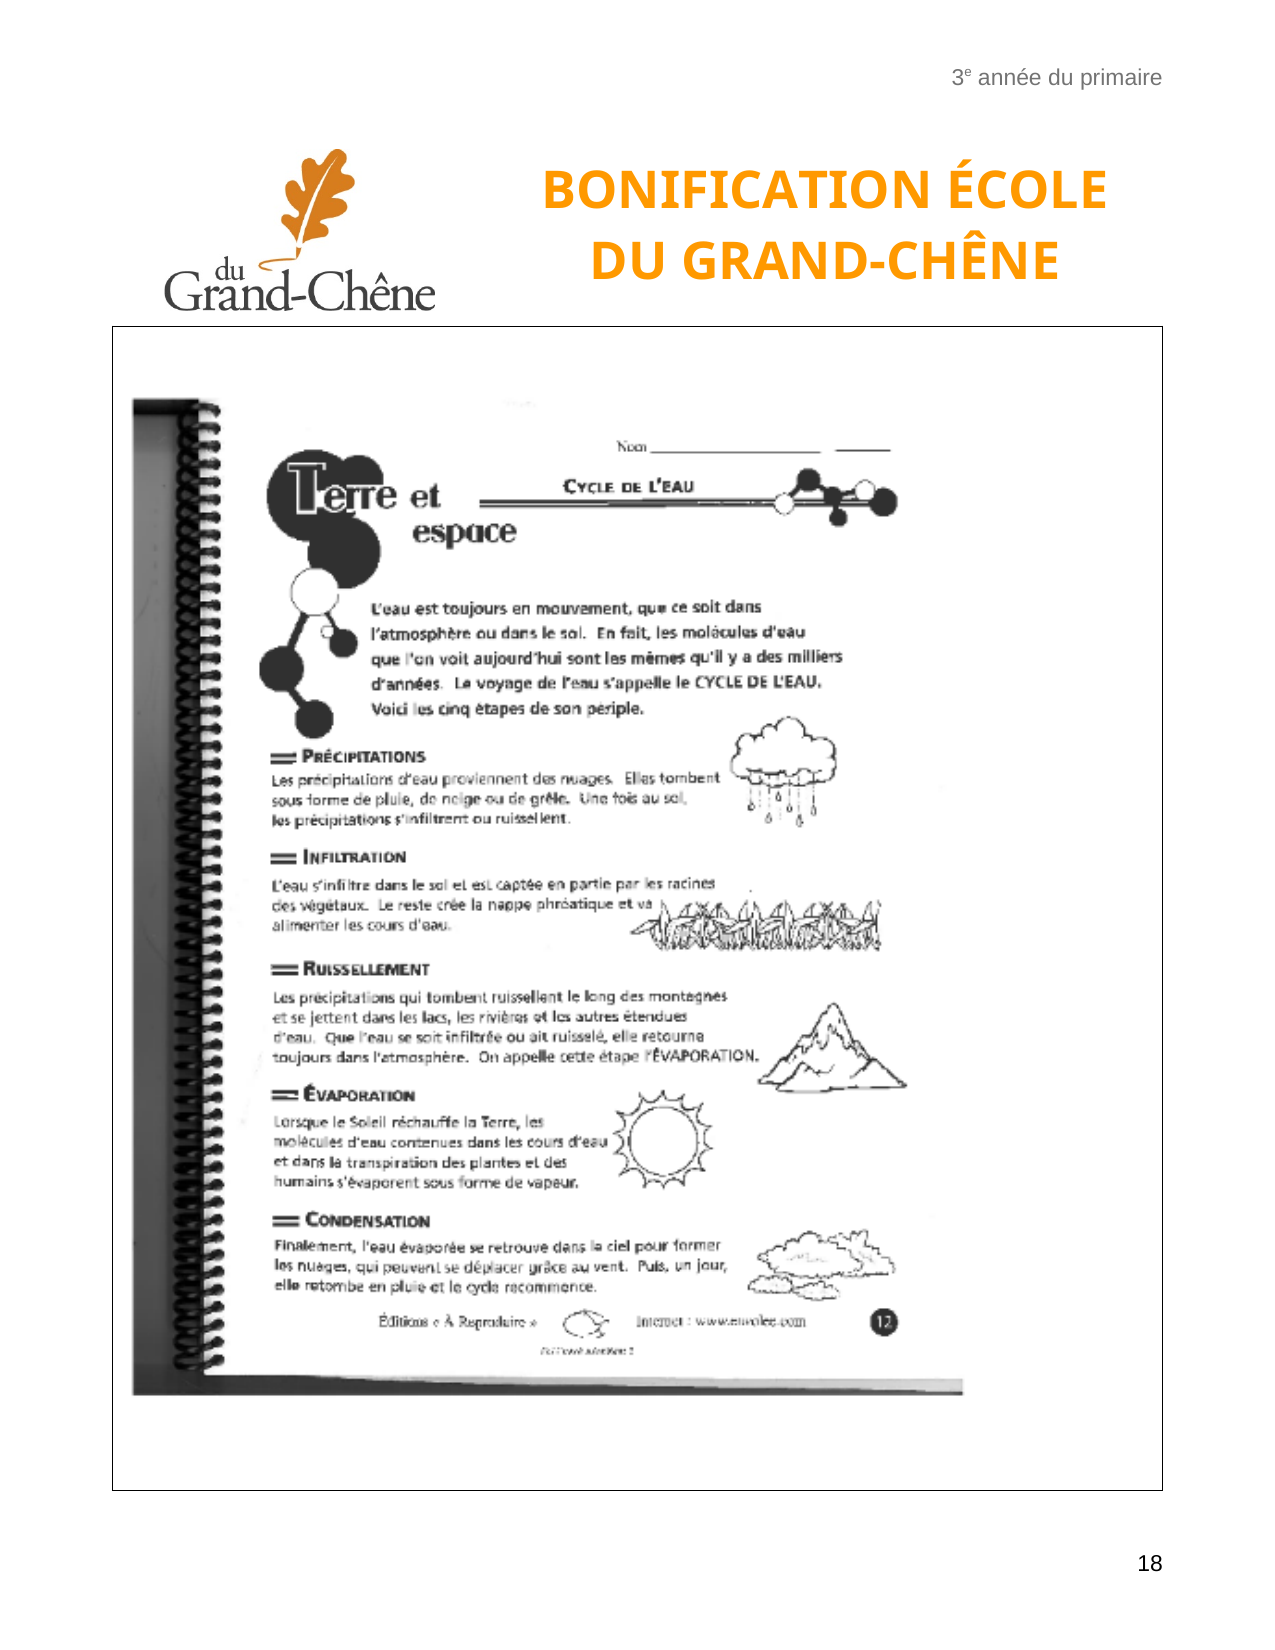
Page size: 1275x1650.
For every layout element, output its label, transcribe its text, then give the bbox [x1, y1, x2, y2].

picture [164, 149, 435, 311]
table_cell [113, 327, 1162, 1490]
table_header BONIFICATION ÉCOLE DU GRAND-CHÊNE [487, 122, 1162, 326]
table_header [113, 122, 487, 326]
